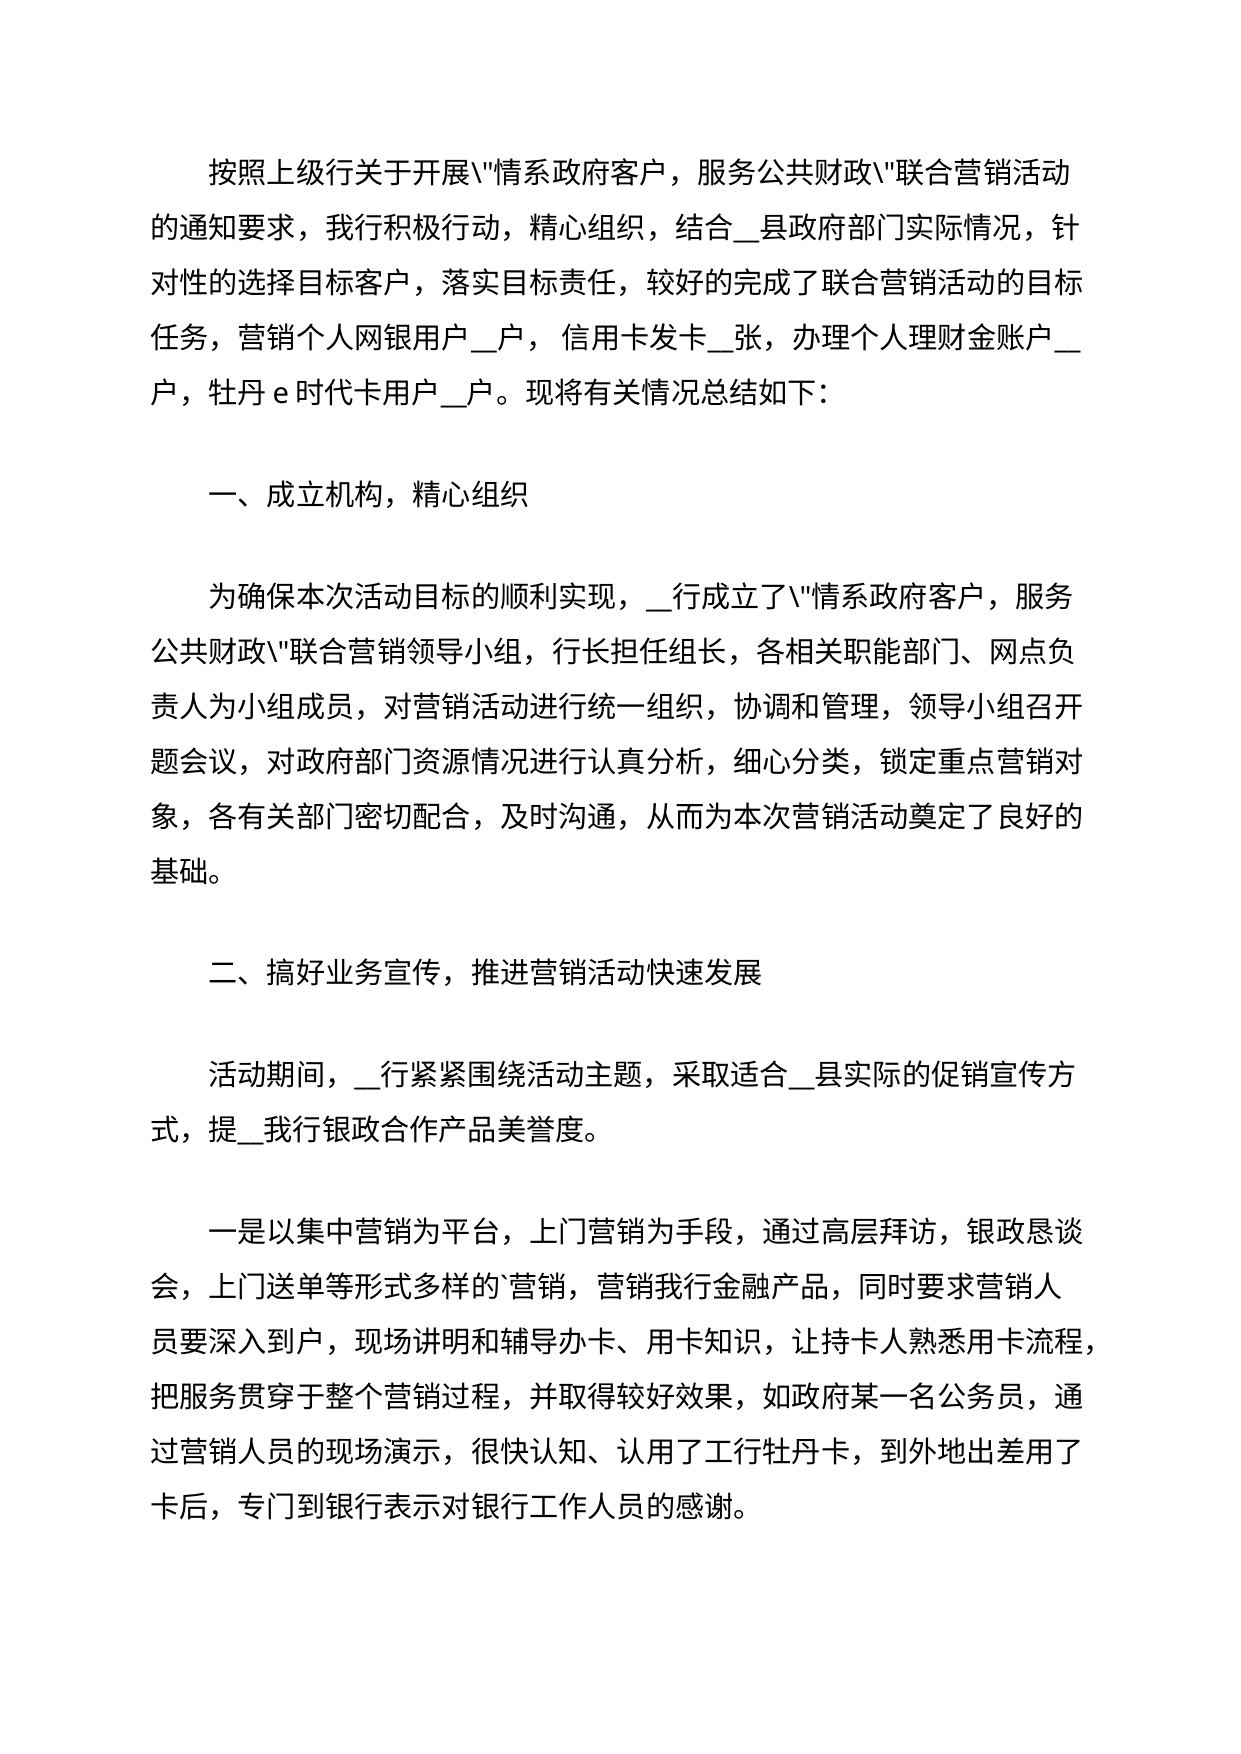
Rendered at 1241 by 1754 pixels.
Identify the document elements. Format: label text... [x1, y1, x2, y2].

text 为确保本次活动目标的顺利实现，__行成立了\"情系政府客户，服务公共财政\"联合营销领导小组，行长担任组长，各相关职能部门、网点负责人为小组成员，对营销活动进行统一组织，协调和管理，领导小组召开题会议，对政府部门资源情况进行认真分析，细心分类，锁定重点营销对象，各有关部门密切配合，及时沟通，从而为本次营销活动奠定了良好的基础。 [150, 574, 1090, 891]
text 活动期间，__行紧紧围绕活动主题，采取适合__县实际的促销宣传方式，提__我行银政合作产品美誉度。 [150, 1052, 1090, 1149]
text 一、成立机构，精心组织 [150, 472, 1090, 514]
text 二、搞好业务宣传，推进营销活动快速发展 [150, 950, 1090, 992]
text 按照上级行关于开展\"情系政府客户，服务公共财政\"联合营销活动的通知要求，我行积极行动，精心组织，结合__县政府部门实际情况，针对性的选择目标客户，落实目标责任，较好的完成了联合营销活动的目标任务，营销个人网银用户__户， 信用卡发卡__张，办理个人理财金账户__户，牡丹e时代卡用户__户。现将有关情况总结如下： [150, 150, 1090, 412]
text 一是以集中营销为平台，上门营销为手段，通过高层拜访，银政恳谈会，上门送单等形式多样的`营销，营销我行金融产品，同时要求营销人员要深入到户，现场讲明和辅导办卡、用卡知识，让持卡人熟悉用卡流程，把服务贯穿于整个营销过程，并取得较好效果，如政府某一名公务员，通过营销人员的现场演示，很快认知、认用了工行牡丹卡，到外地出差用了卡后，专门到银行表示对银行工作人员的感谢。 [150, 1209, 1090, 1526]
